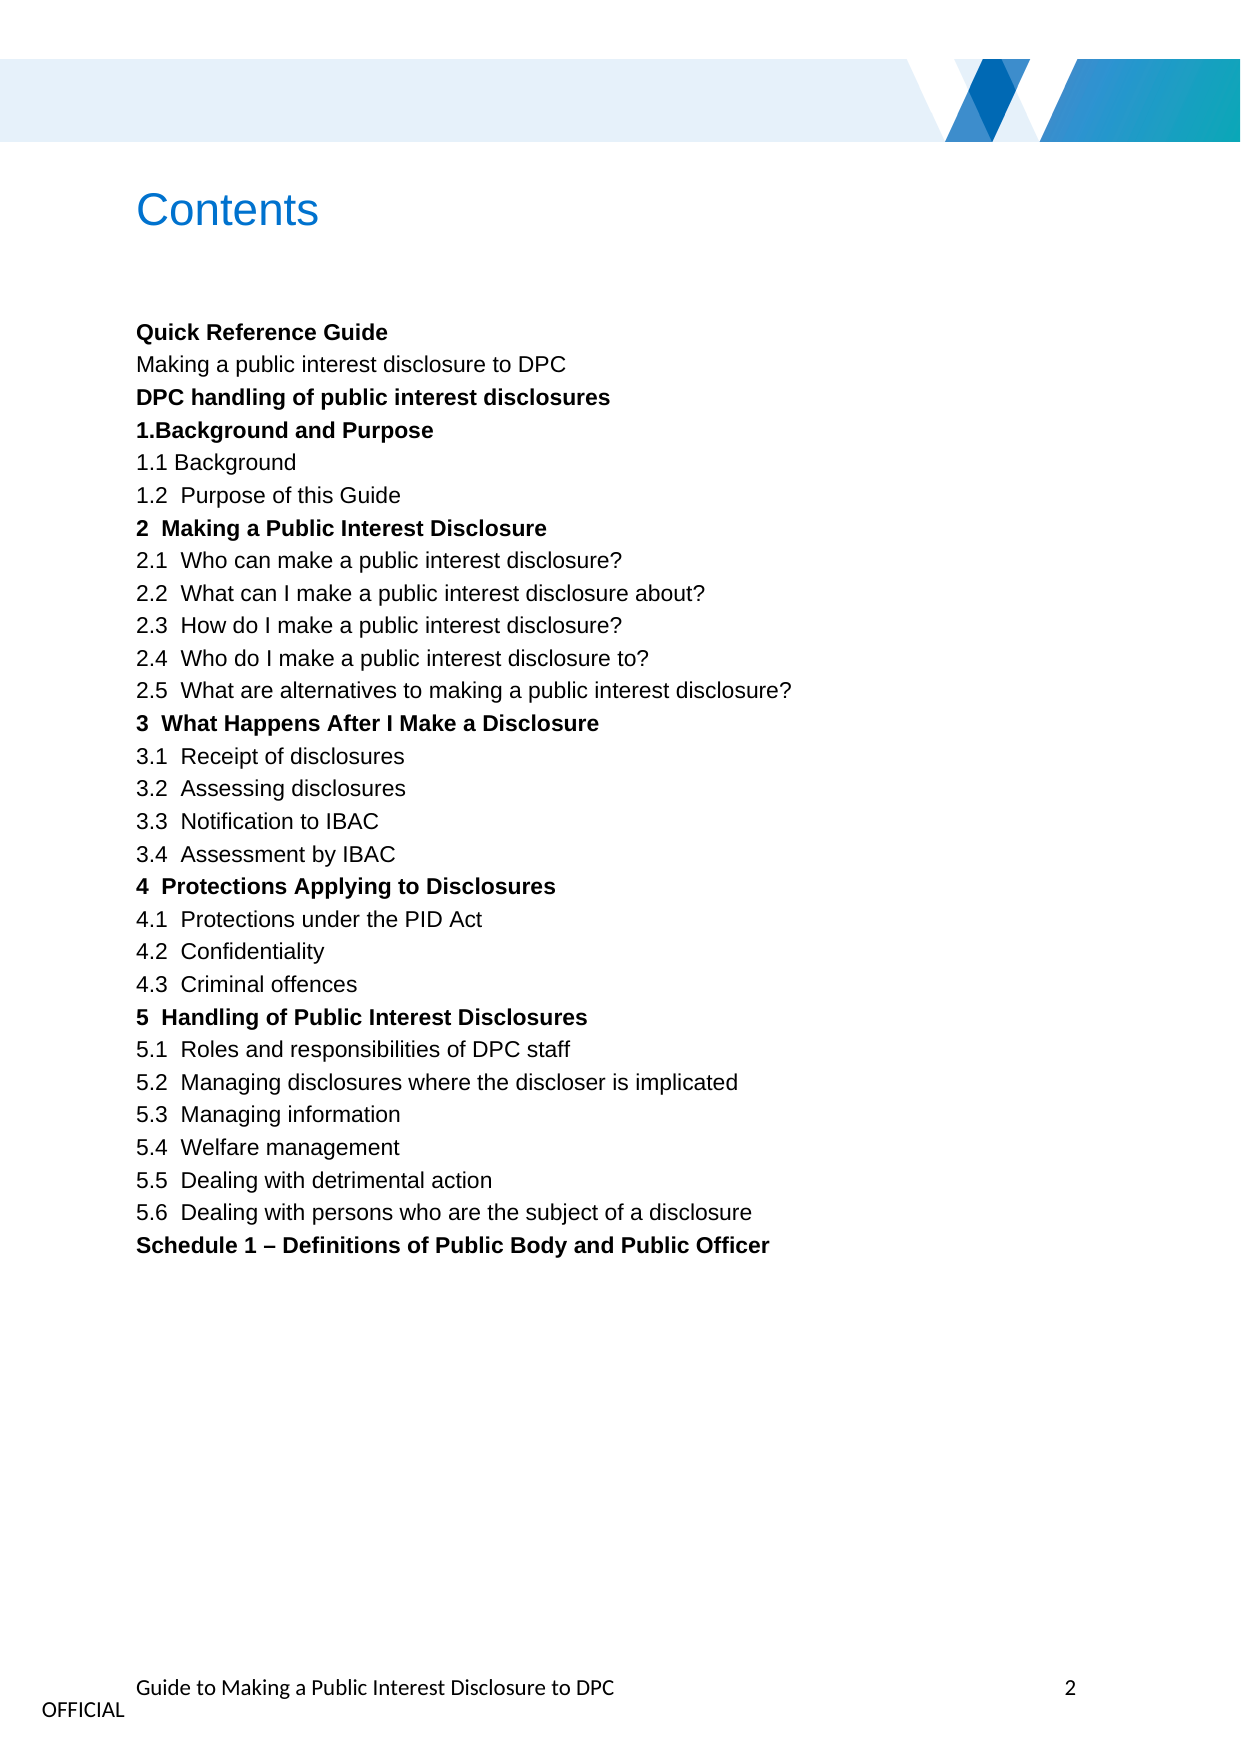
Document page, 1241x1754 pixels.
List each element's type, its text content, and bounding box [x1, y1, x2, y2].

text 5.1 Roles and responsibilities of DPC staff 17 [136, 1036, 1033, 1062]
text DPC handling of public interest disclosures 5 [136, 384, 1033, 410]
text 3.3 Notification to IBAC 12 [136, 808, 1033, 834]
text 2.5 What are alternatives to making a public interest disclosure? 11 [136, 677, 1033, 704]
text 4 Protections Applying to Disclosures 14 [136, 873, 1033, 899]
text 2 Making a Public Interest Disclosure 7 [136, 514, 1033, 541]
text 4.2 Confidentiality 15 [136, 938, 1033, 965]
text 3.4 Assessment by IBAC 12 [136, 841, 1033, 867]
text 2.2 What can I make a public interest disclosure about? 7 [136, 580, 1033, 606]
text 5.6 Dealing with persons who are the subject of a disclosure 20 [136, 1199, 1033, 1226]
text 3 What Happens After I Make a Disclosure 11 [136, 710, 1033, 736]
text Making a public interest disclosure to DPC 3 [136, 351, 1033, 378]
text 5.5 Dealing with detrimental action 19 [136, 1167, 1033, 1193]
text 5.4 Welfare management 19 [136, 1134, 1033, 1160]
subtitle Contents [136, 177, 1104, 236]
text 4.3 Criminal offences 16 [136, 971, 1033, 997]
text 5 Handling of Public Interest Disclosures 17 [136, 1003, 1033, 1030]
picture [0, 59, 1241, 142]
text 4.1 Protections under the PID Act 14 [136, 906, 1033, 932]
text 2.4 Who do I make a public interest disclosure to? 10 [136, 645, 1033, 671]
text 3.1 Receipt of disclosures 11 [136, 743, 1033, 769]
text 3.2 Assessing disclosures 11 [136, 775, 1033, 802]
text 1.2 Purpose of this Guide 6 [136, 482, 1033, 508]
text 1.Background and Purpose 6 [136, 417, 1033, 443]
text 2.3 How do I make a public interest disclosure? 9 [136, 612, 1033, 639]
text Schedule 1 – Definitions of Public Body and Public Officer 22 [136, 1232, 1033, 1258]
text 5.2 Managing disclosures where the discloser is implicated 18 [136, 1069, 1033, 1095]
text 2.1 Who can make a public interest disclosure? 7 [136, 547, 1033, 573]
text 1.1 Background 6 [136, 449, 1033, 476]
text Quick Reference Guide 3 [136, 319, 1033, 345]
text 5.3 Managing information 18 [136, 1101, 1033, 1128]
